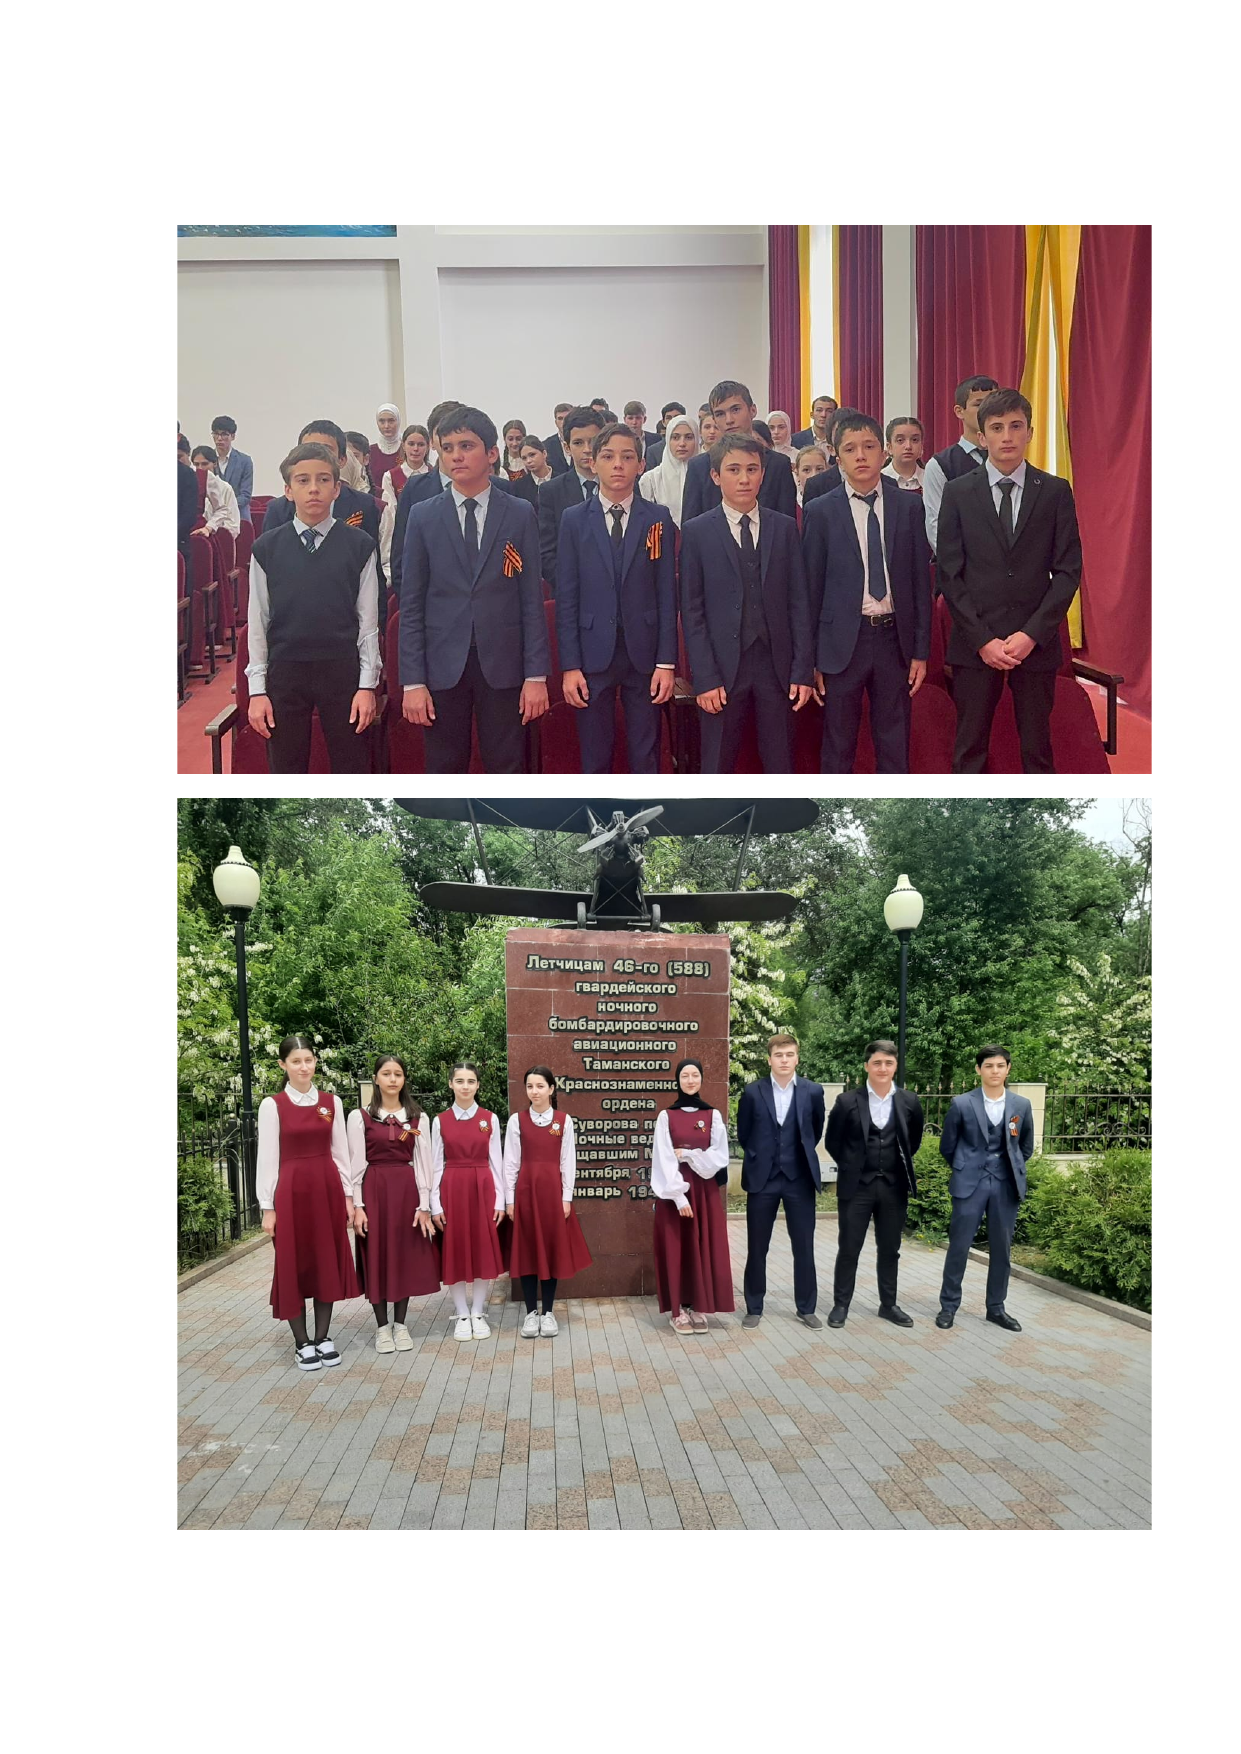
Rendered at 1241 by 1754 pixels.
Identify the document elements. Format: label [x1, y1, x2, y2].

picture [177, 798, 1152, 1530]
picture [177, 225, 1152, 774]
